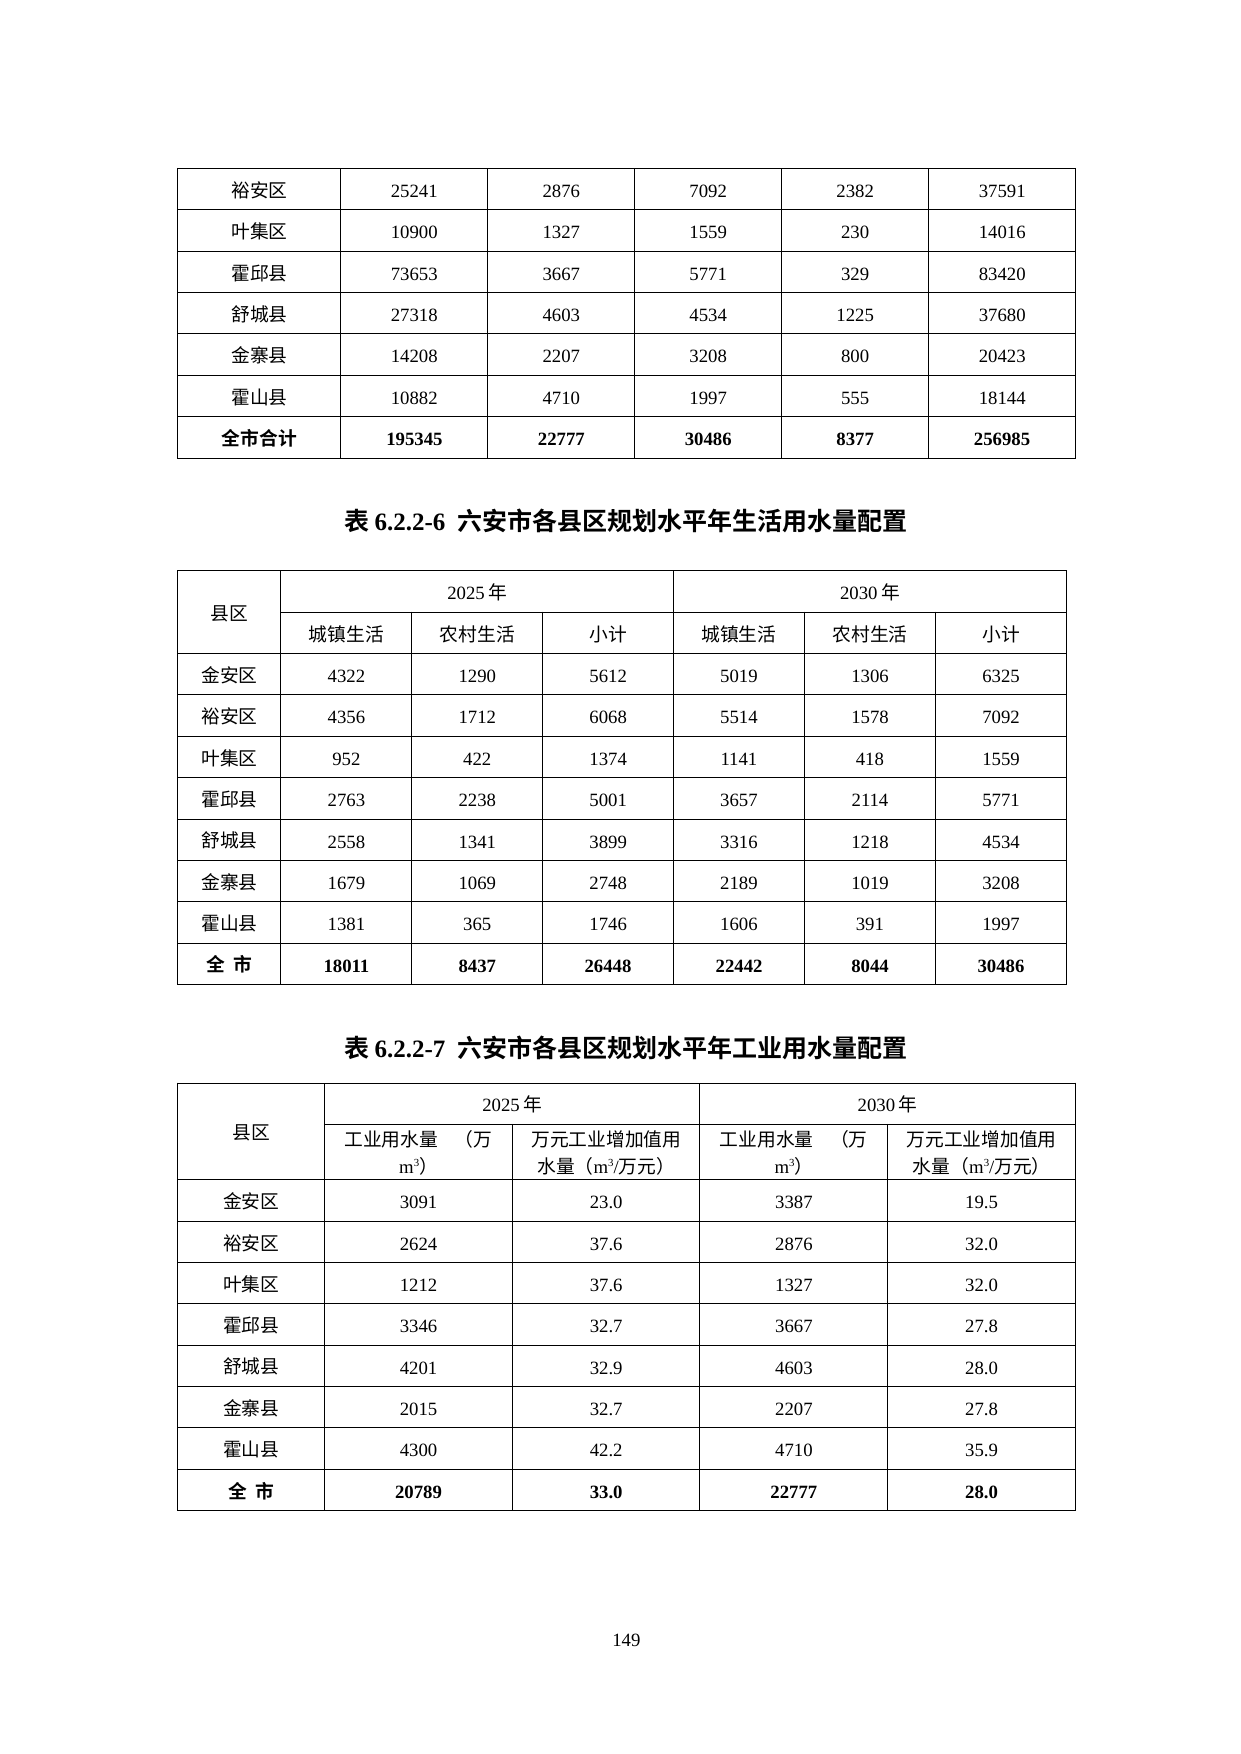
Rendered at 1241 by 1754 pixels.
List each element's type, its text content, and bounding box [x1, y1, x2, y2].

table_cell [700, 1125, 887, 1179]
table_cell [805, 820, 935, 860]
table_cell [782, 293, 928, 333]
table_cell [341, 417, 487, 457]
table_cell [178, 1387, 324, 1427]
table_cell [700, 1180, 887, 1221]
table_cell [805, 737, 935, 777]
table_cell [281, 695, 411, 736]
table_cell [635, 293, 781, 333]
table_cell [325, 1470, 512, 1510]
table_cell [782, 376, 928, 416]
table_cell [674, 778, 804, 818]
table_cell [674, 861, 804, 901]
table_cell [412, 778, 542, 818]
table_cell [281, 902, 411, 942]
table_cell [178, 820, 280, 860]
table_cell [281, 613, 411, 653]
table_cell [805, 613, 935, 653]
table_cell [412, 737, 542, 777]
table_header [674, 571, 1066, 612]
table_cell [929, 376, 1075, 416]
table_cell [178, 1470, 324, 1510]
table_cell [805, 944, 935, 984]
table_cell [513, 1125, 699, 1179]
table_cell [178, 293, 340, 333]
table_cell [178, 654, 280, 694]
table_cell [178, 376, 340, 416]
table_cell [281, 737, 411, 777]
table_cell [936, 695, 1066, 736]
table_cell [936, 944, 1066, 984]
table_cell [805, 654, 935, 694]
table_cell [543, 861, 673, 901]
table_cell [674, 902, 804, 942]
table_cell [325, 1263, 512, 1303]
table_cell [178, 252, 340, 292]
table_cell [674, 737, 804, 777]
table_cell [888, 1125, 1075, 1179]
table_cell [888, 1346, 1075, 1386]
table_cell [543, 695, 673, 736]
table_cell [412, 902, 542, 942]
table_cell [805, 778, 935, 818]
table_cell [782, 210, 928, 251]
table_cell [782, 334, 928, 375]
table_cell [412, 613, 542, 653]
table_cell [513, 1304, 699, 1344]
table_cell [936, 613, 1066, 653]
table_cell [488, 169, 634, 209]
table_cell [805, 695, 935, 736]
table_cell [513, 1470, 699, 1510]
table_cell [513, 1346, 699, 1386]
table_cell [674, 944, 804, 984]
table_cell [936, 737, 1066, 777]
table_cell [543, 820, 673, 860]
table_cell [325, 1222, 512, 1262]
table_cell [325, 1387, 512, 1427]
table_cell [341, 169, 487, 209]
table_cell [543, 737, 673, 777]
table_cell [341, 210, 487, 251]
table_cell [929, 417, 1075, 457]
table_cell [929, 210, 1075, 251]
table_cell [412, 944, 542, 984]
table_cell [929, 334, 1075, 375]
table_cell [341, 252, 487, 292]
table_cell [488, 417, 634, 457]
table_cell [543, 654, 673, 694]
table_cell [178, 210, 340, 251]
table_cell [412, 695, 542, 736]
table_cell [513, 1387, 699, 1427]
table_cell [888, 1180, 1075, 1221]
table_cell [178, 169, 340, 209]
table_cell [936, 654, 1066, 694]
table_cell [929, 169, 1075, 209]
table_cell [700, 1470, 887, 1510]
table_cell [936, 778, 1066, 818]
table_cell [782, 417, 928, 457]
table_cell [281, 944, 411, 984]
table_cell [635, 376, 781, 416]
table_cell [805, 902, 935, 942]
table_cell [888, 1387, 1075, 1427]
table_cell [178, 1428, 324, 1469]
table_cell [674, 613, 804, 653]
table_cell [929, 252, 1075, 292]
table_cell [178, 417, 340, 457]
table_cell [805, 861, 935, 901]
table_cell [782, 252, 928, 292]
text 表6.2.2-7 六安市各县区规划水平年工业用水量配置 [177, 1028, 1075, 1064]
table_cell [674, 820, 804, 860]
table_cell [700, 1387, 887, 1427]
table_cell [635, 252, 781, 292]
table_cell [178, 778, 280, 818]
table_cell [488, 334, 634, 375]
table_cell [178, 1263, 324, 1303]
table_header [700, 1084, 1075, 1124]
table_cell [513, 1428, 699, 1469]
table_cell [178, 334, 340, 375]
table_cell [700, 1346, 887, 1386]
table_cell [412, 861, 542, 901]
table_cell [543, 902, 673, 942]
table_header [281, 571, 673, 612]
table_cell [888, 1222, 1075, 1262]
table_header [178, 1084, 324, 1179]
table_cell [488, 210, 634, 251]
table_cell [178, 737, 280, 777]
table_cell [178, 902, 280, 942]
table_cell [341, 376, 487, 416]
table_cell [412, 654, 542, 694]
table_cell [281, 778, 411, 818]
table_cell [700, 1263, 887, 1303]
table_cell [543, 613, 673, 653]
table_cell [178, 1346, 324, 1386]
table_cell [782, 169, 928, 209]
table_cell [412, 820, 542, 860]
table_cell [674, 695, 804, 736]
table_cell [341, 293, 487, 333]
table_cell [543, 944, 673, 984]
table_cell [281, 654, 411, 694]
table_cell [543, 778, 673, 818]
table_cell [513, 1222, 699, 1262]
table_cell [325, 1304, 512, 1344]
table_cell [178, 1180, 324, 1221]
text 表6.2.2-6 六安市各县区规划水平年生活用水量配置 [177, 487, 1075, 552]
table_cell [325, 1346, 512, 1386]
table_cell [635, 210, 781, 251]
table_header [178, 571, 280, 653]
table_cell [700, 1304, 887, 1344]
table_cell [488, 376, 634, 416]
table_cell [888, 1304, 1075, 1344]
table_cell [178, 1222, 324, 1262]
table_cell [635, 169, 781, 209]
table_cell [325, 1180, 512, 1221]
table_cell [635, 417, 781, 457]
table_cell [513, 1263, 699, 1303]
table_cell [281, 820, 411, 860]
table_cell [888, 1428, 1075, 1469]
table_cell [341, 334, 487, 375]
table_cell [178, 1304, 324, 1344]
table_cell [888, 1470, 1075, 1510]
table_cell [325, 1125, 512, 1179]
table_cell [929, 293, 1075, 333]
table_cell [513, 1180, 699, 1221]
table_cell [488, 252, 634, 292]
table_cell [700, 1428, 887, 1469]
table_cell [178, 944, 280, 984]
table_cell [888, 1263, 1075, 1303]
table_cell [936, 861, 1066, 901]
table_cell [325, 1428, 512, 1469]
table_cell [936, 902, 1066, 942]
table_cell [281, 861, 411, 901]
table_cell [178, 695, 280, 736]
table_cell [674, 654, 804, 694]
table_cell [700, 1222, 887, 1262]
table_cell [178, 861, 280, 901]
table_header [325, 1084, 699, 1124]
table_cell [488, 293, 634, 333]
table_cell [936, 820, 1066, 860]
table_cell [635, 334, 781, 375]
